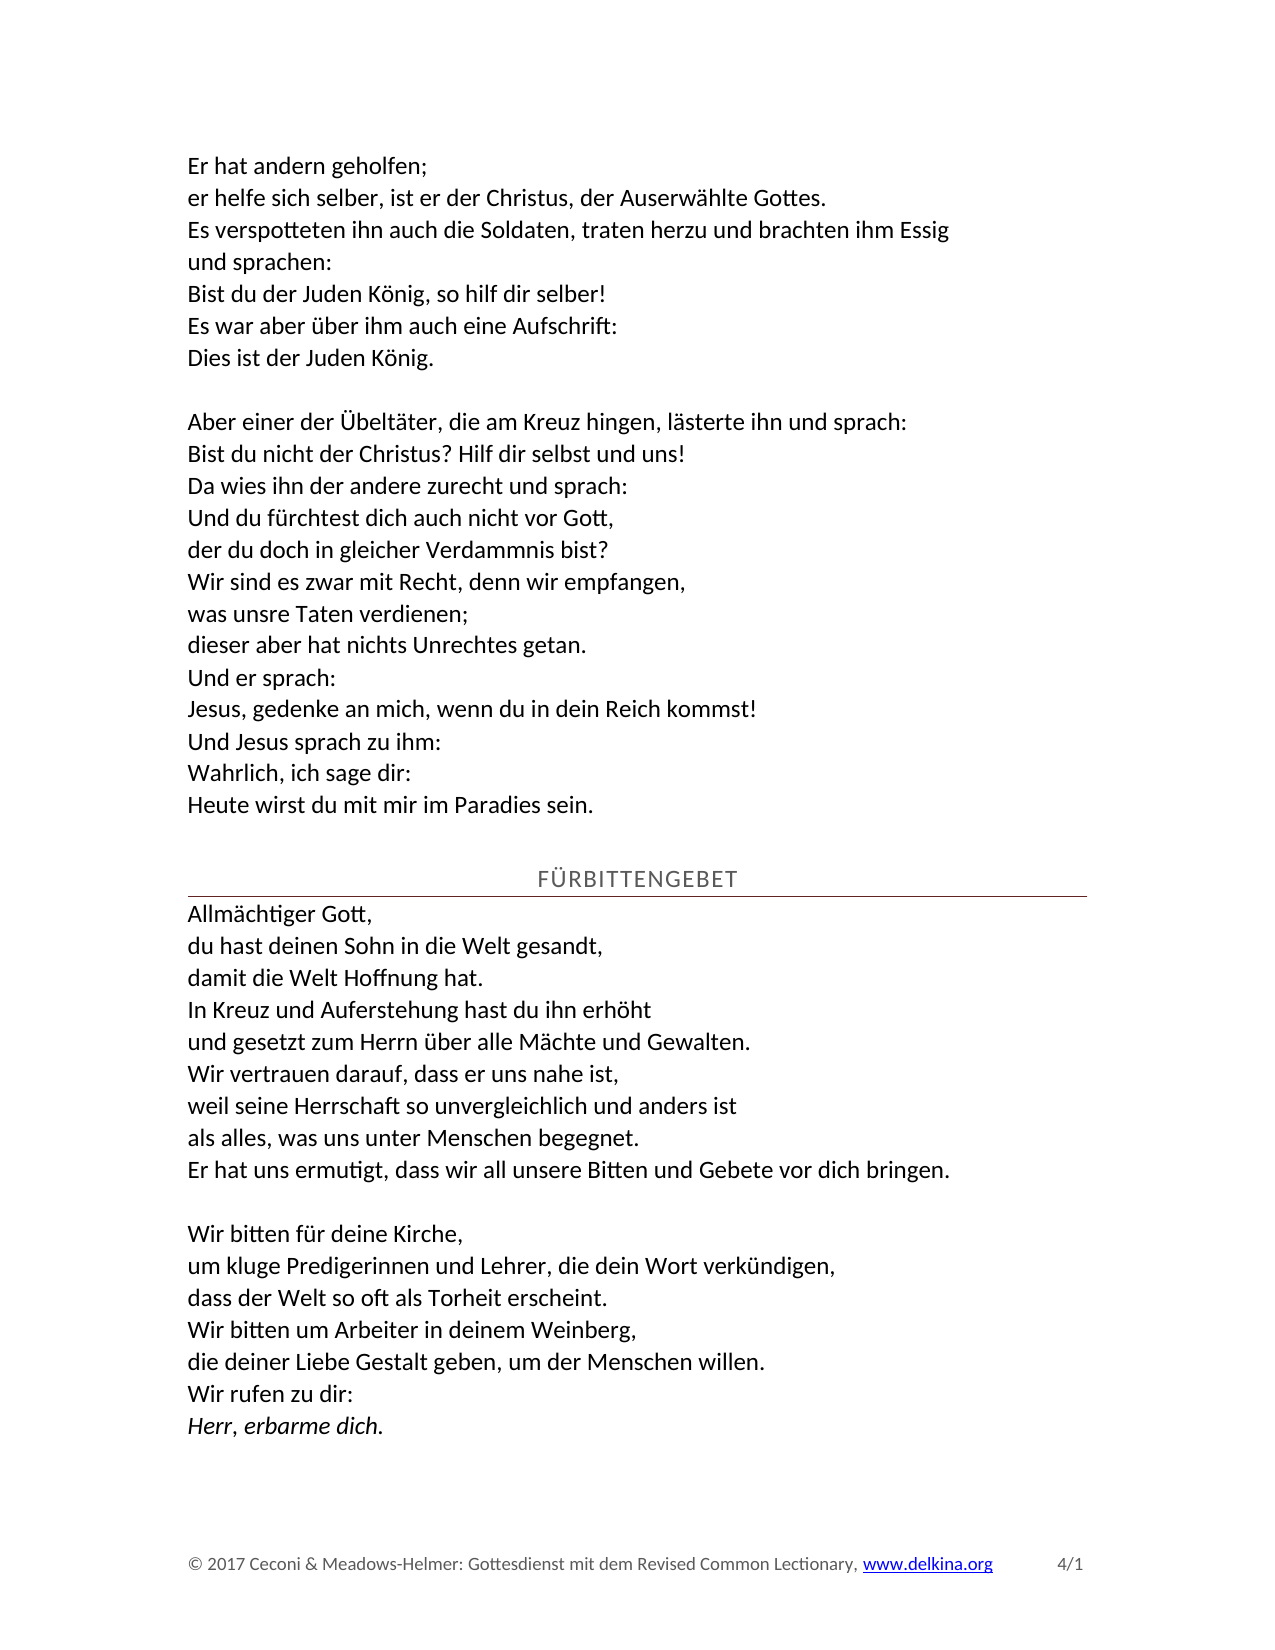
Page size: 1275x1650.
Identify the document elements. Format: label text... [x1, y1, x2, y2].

text du hast deinen Sohn in die Welt gesandt, [187, 930, 1087, 961]
text Aber einer der Übeltäter, die am Kreuz hingen, lästerte ihn und sprach: [187, 406, 1087, 436]
text was unsre Taten verdienen; [187, 598, 1087, 628]
text Heute wirst du mit mir im Paradies sein. [187, 789, 1087, 820]
text Wahrlich, ich sage dir: [187, 758, 1087, 788]
text er helfe sich selber, ist er der Christus, der Auserwählte Gottes. [187, 182, 1087, 212]
text damit die Welt Hoffnung hat. [187, 962, 1087, 993]
text der du doch in gleicher Verdammnis bist? Wir sind es zwar mit Recht, denn wir empfangen, [187, 534, 1087, 596]
text und gesetzt zum Herrn über alle Mächte und Gewalten. [187, 1026, 1087, 1057]
text die deiner Liebe Gestalt geben, um der Menschen willen. [187, 1346, 1087, 1377]
text und sprachen: [187, 246, 1087, 276]
text dass der Welt so oft als Torheit erscheint. [187, 1282, 1087, 1313]
text Herr, erbarme dich. [187, 1410, 1087, 1441]
subtitle Fürbittengebet [187, 863, 1087, 897]
text dieser aber hat nichts Unrechtes getan. Und er sprach: [187, 630, 1087, 692]
text Bist du nicht der Christus? Hilf dir selbst und uns! Da wies ihn der andere zurecht und sprach: Und du fürchtest dich auch nicht vor Gott, [187, 438, 1087, 532]
text In Kreuz und Auferstehung hast du ihn erhöht [187, 994, 1087, 1025]
text Bist du der Juden König, so hilf dir selber! [187, 278, 1087, 308]
text Allmächtiger Gott, [187, 898, 1087, 929]
text Jesus, gedenke an mich, wenn du in dein Reich kommst! Und Jesus sprach zu ihm: [187, 694, 1087, 756]
text Wir bitten für deine Kirche, [187, 1218, 1087, 1249]
text weil seine Herrschaft so unvergleichlich und anders ist [187, 1090, 1087, 1121]
text um kluge Predigerinnen und Lehrer, die dein Wort verkündigen, [187, 1250, 1087, 1281]
text Wir rufen zu dir: [187, 1378, 1087, 1408]
text Er hat uns ermutigt, dass wir all unsere Bitten und Gebete vor dich bringen. [187, 1154, 1087, 1185]
text Wir vertrauen darauf, dass er uns nahe ist, [187, 1058, 1087, 1089]
text Dies ist der Juden König. [187, 342, 1087, 372]
text als alles, was uns unter Menschen begegnet. [187, 1122, 1087, 1153]
text Es war aber über ihm auch eine Aufschrift: [187, 310, 1087, 340]
text Er hat andern geholfen; [187, 150, 1087, 181]
text Wir bitten um Arbeiter in deinem Weinberg, [187, 1314, 1087, 1344]
text Es verspotteten ihn auch die Soldaten, traten herzu und brachten ihm Essig [187, 214, 1087, 244]
